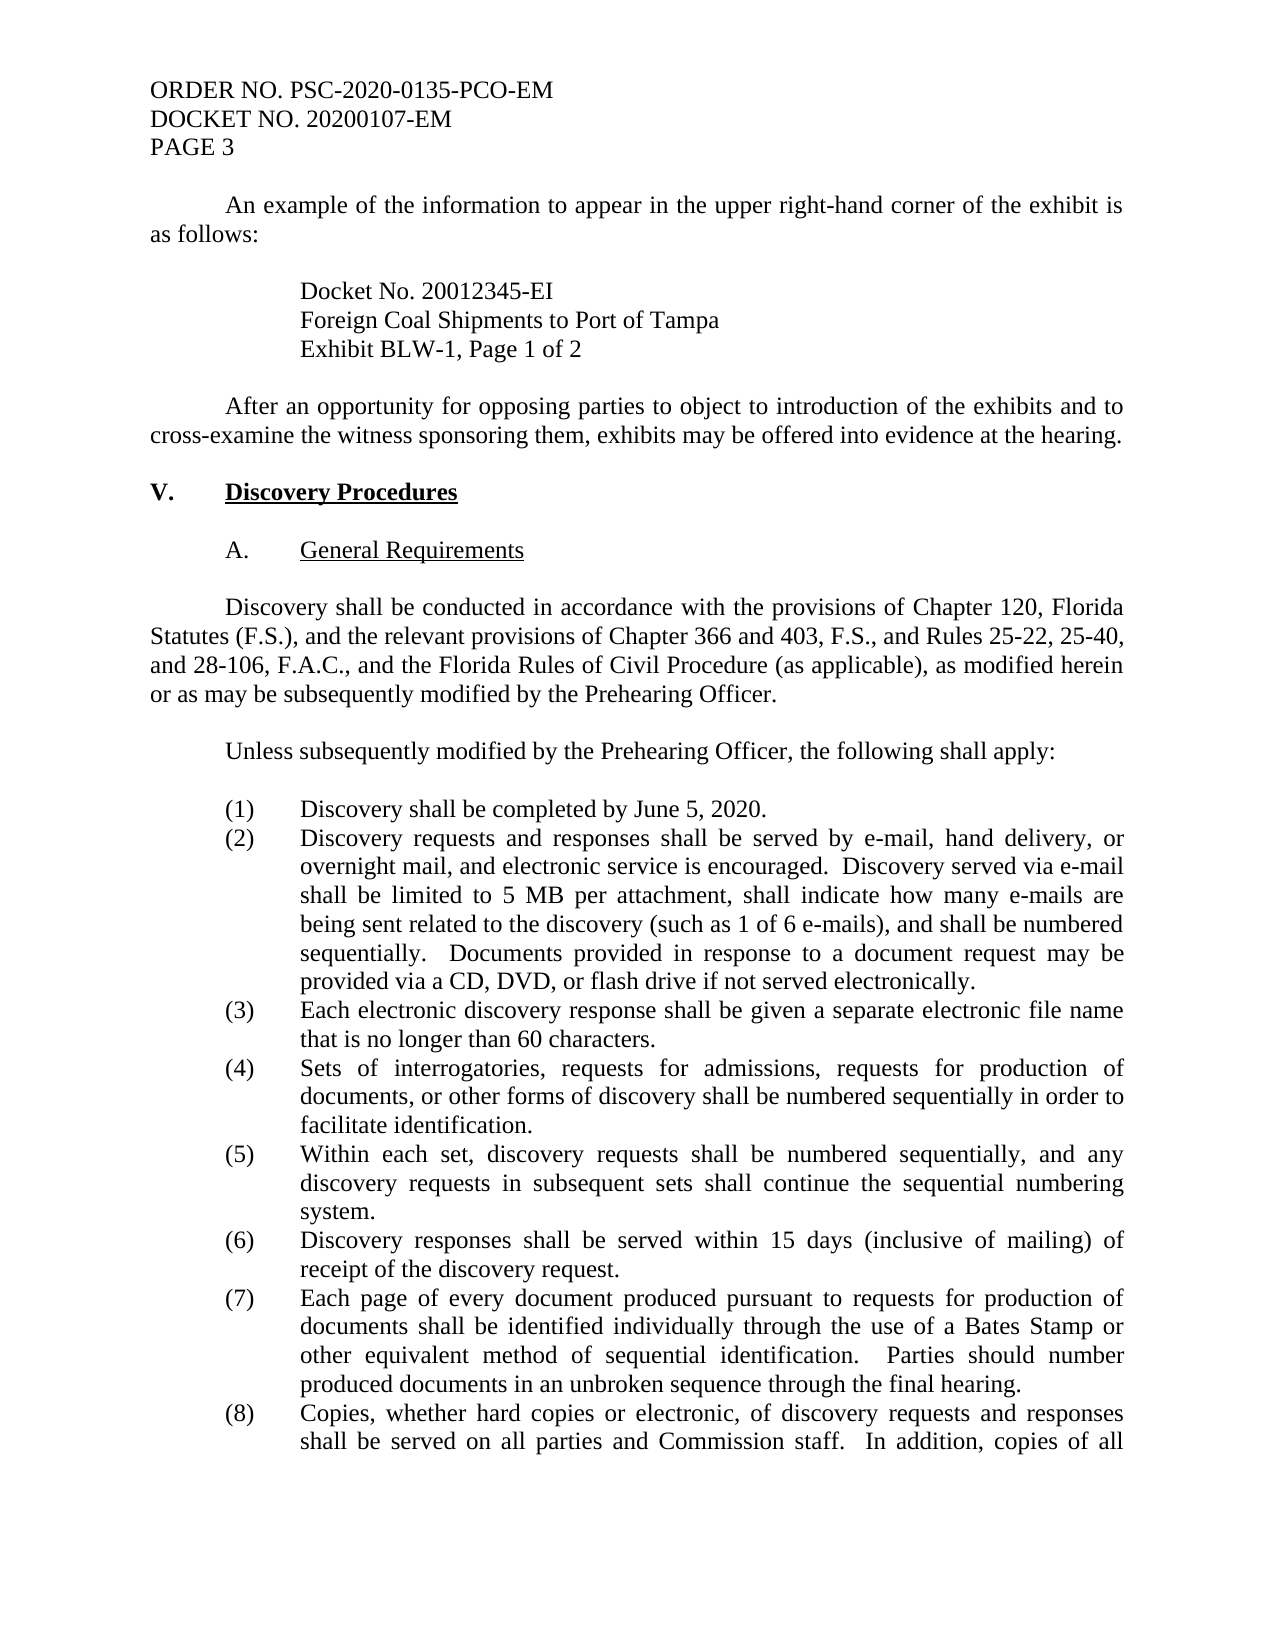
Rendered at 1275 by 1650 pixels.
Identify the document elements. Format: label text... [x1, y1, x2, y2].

list After an opportunity for opposing parties to object to introduction of the exhibits and to cross-examine the witness sponsoring them, exhibits may be offered into evidence at the hearing. [150, 391, 1125, 449]
list Each electronic discovery response shall be given a separate electronic file name that is no longer than 60 characters. [225, 995, 1125, 1053]
list Discovery shall be completed by June 5, 2020. [225, 794, 1125, 823]
list Sets of interrogatories, requests for admissions, requests for production of documents, or other forms of discovery shall be numbered sequentially in order to facilitate identification. [225, 1053, 1125, 1139]
list V. Discovery Procedures [150, 477, 1125, 506]
list Foreign Coal Shipments to Port of Tampa [150, 305, 1125, 334]
list Within each set, discovery requests shall be numbered sequentially, and any discovery requests in subsequent sets shall continue the sequential numbering system. [225, 1139, 1125, 1225]
text An example of the information to appear in the upper right-hand corner of the exhibit is as follows: [150, 190, 1125, 247]
list Discovery shall be conducted in accordance with the provisions of Chapter 120, Florida Statutes (F.S.), and the relevant provisions of Chapter 366 and 403, F.S., and Rules 25-22, 25-40, and 28-106, F.A.C., and the Florida Rules of Civil Procedure (as applicable), as modified herein or as may be subsequently modified by the Prehearing Officer. [150, 592, 1125, 707]
list Each page of every document produced pursuant to requests for production of documents shall be identified individually through the use of a Bates Stamp or other equivalent method of sequential identification. Parties should number produced documents in an unbroken sequence through the final hearing. [225, 1283, 1125, 1398]
list Exhibit BLW-1, Page 1 of 2 [150, 334, 1125, 362]
list Discovery requests and responses shall be served by e-mail, hand delivery, or overnight mail, and electronic service is encouraged. Discovery served via e-mail shall be limited to 5 MB per attachment, shall indicate how many e-mails are being sent related to the discovery (such as 1 of 6 e-mails), and shall be numbered sequentially. Documents provided in response to a document request may be provided via a CD, DVD, or flash drive if not served electronically. [225, 823, 1125, 995]
list A. General Requirements [150, 535, 1125, 564]
list Discovery responses shall be served within 15 days (inclusive of mailing) of receipt of the discovery request. [225, 1225, 1125, 1283]
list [225, 1398, 1125, 1455]
list Unless subsequently modified by the Prehearing Officer, the following shall apply: [150, 736, 1125, 765]
list Docket No. 20012345-EI [150, 276, 1125, 305]
